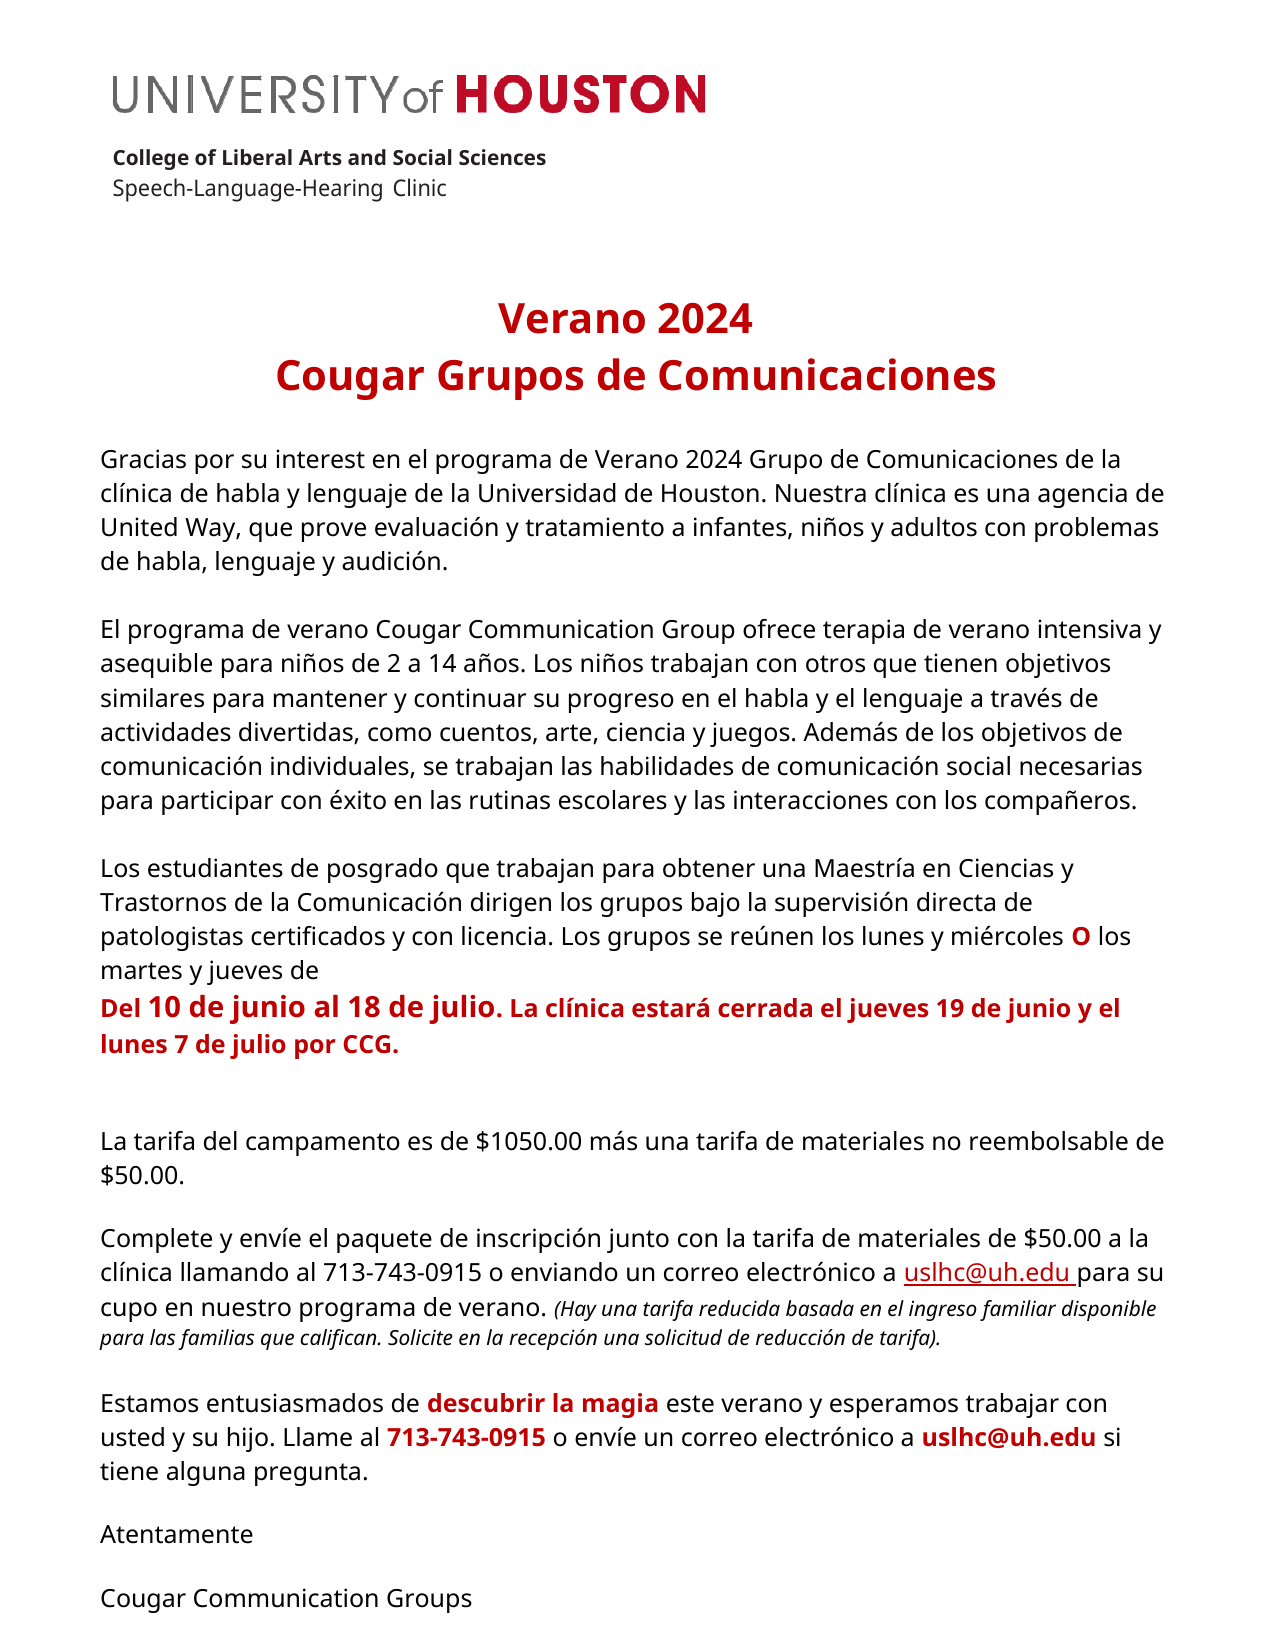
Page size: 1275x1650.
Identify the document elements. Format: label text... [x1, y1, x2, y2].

text El programa de verano Cougar Communication Group ofrece terapia de verano intensiva y asequible para niños de 2 a 14 años. Los niños trabajan con otros que tienen objetivos similares para mantener y continuar su progreso en el habla y el lenguaje a través de actividades divertidas, como cuentos, arte, ciencia y juegos. Además de los objetivos de comunicación individuales, se trabajan las habilidades de comunicación social necesarias para participar con éxito en las rutinas escolares y las interacciones con los compañeros. [100, 612, 1173, 816]
text Gracias por su interest en el programa de Verano 2024 Grupo de Comunicaciones de la clínica de habla y lenguaje de la Universidad de Houston. Nuestra clínica es una agencia de United Way, que prove evaluación y tratamiento a infantes, niños y adultos con problemas de habla, lenguaje y audición. [100, 442, 1173, 578]
text Complete y envíe el paquete de inscripción junto con la tarifa de materiales de $50.00 a la clínica llamando al 713-743-0915 o enviando un correo electrónico a uslhc@uh.edu para su cupo en nuestro programa de verano. (Hay una tarifa reducida basada en el ingreso familiar disponible para las familias que califican. Solicite en la recepción una solicitud de reducción de tarifa). [100, 1221, 1173, 1352]
subtitle Speech-Language-Hearing Clinic [112, 172, 1173, 203]
text Del 10 de junio al 18 de julio. La clínica estará cerrada el jueves 19 de junio y el lunes 7 de julio por CCG. [100, 987, 1173, 1061]
text Estamos entusiasmados de descubrir la magia este verano y esperamos trabajar con usted y su hijo. Llame al 713-743-0915 o envíe un correo electrónico a uslhc@uh.edu si tiene alguna pregunta. [100, 1386, 1173, 1488]
text Cougar Communication Groups [100, 1580, 1173, 1614]
picture [112, 75, 706, 113]
text College of Liberal Arts and Social Sciences [112, 143, 1173, 171]
text Verano 2024 [100, 288, 1173, 345]
text Los estudiantes de posgrado que trabajan para obtener una Maestría en Ciencias y Trastornos de la Comunicación dirigen los grupos bajo la supervisión directa de patologistas certificados y con licencia. Los grupos se reúnen los lunes y miércoles O los martes y jueves de [100, 851, 1173, 987]
text La tarifa del campamento es de $1050.00 más una tarifa de materiales no reembolsable de $50.00. [100, 1124, 1173, 1192]
text Atentamente [100, 1517, 1173, 1551]
text Cougar Grupos de Comunicaciones [100, 345, 1173, 402]
